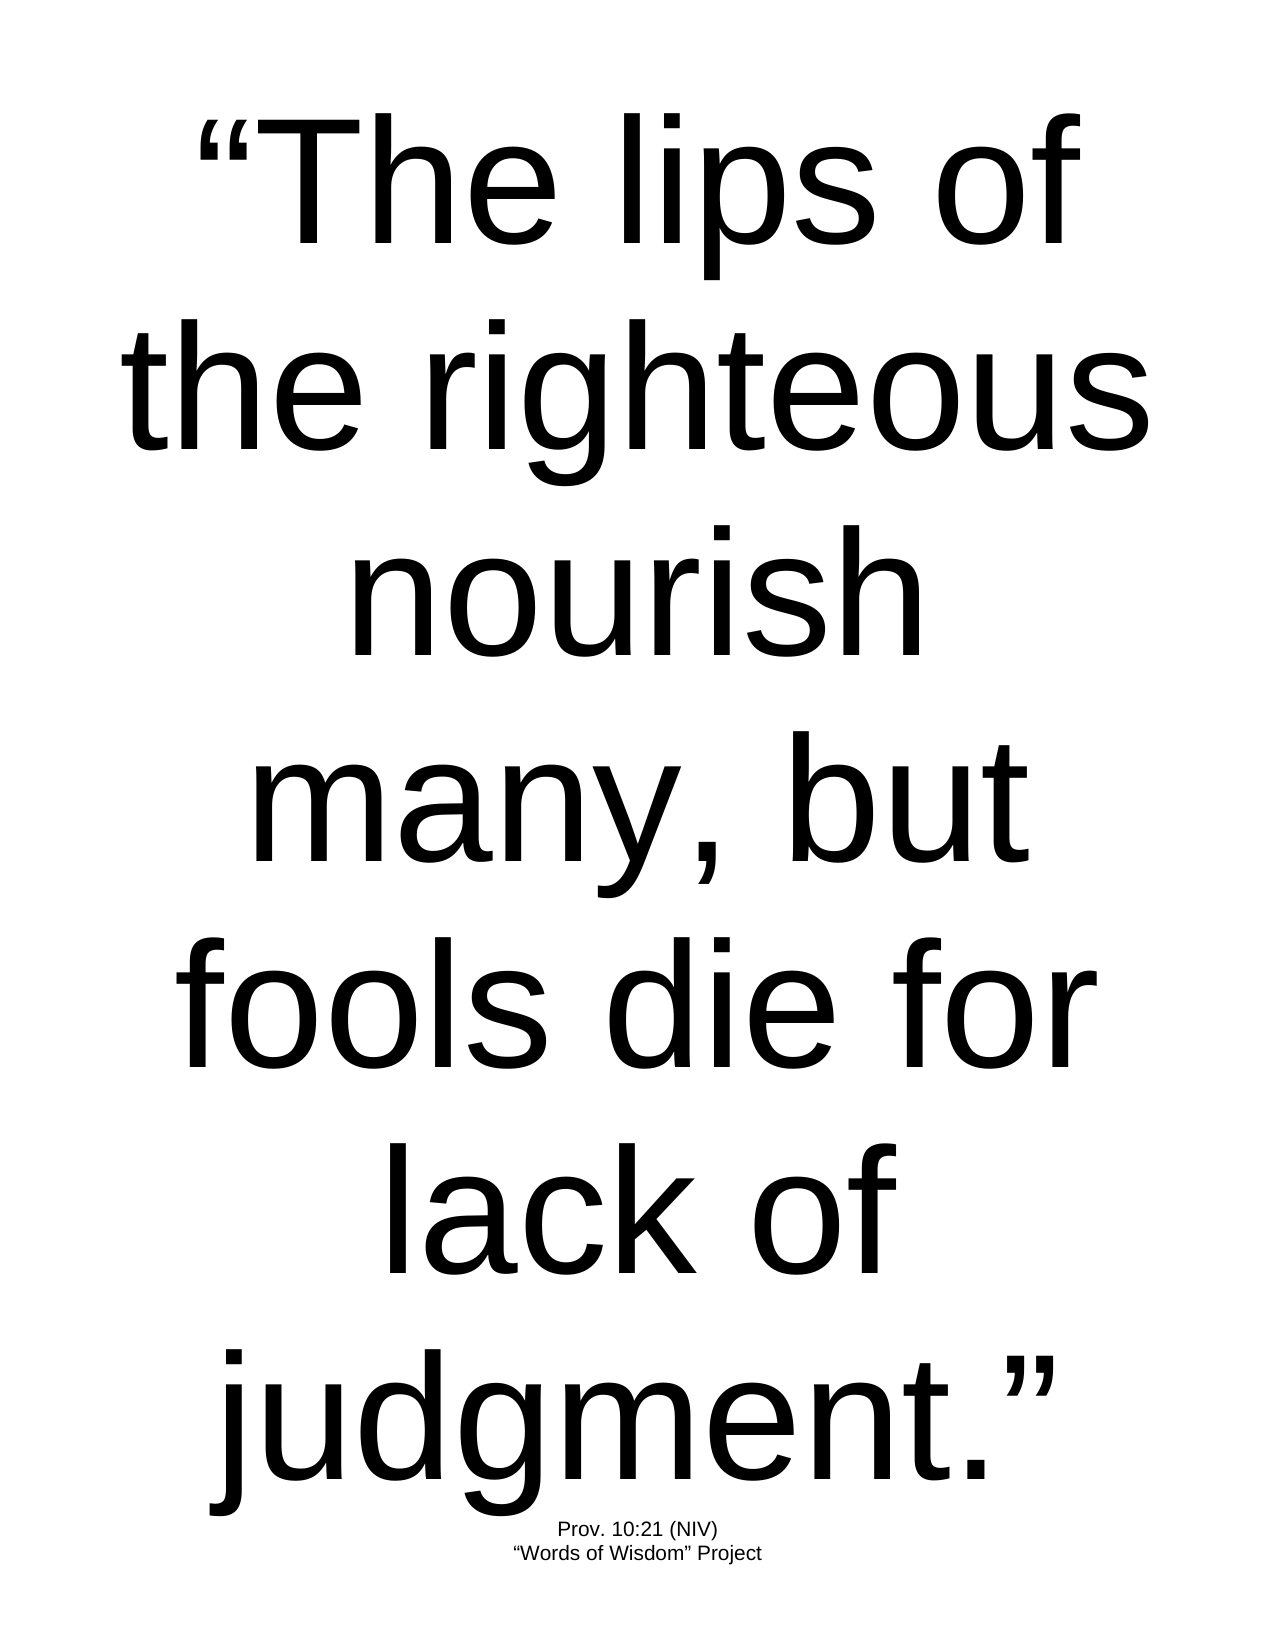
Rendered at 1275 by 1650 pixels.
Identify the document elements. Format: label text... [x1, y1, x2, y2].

text “Words of Wisdom” Project [75, 1541, 1200, 1565]
text “The lips of the righteous nourish many, but fools die for lack of judgment.” [75, 75, 1200, 1517]
text Prov. 10:21 (NIV) [75, 1517, 1200, 1541]
